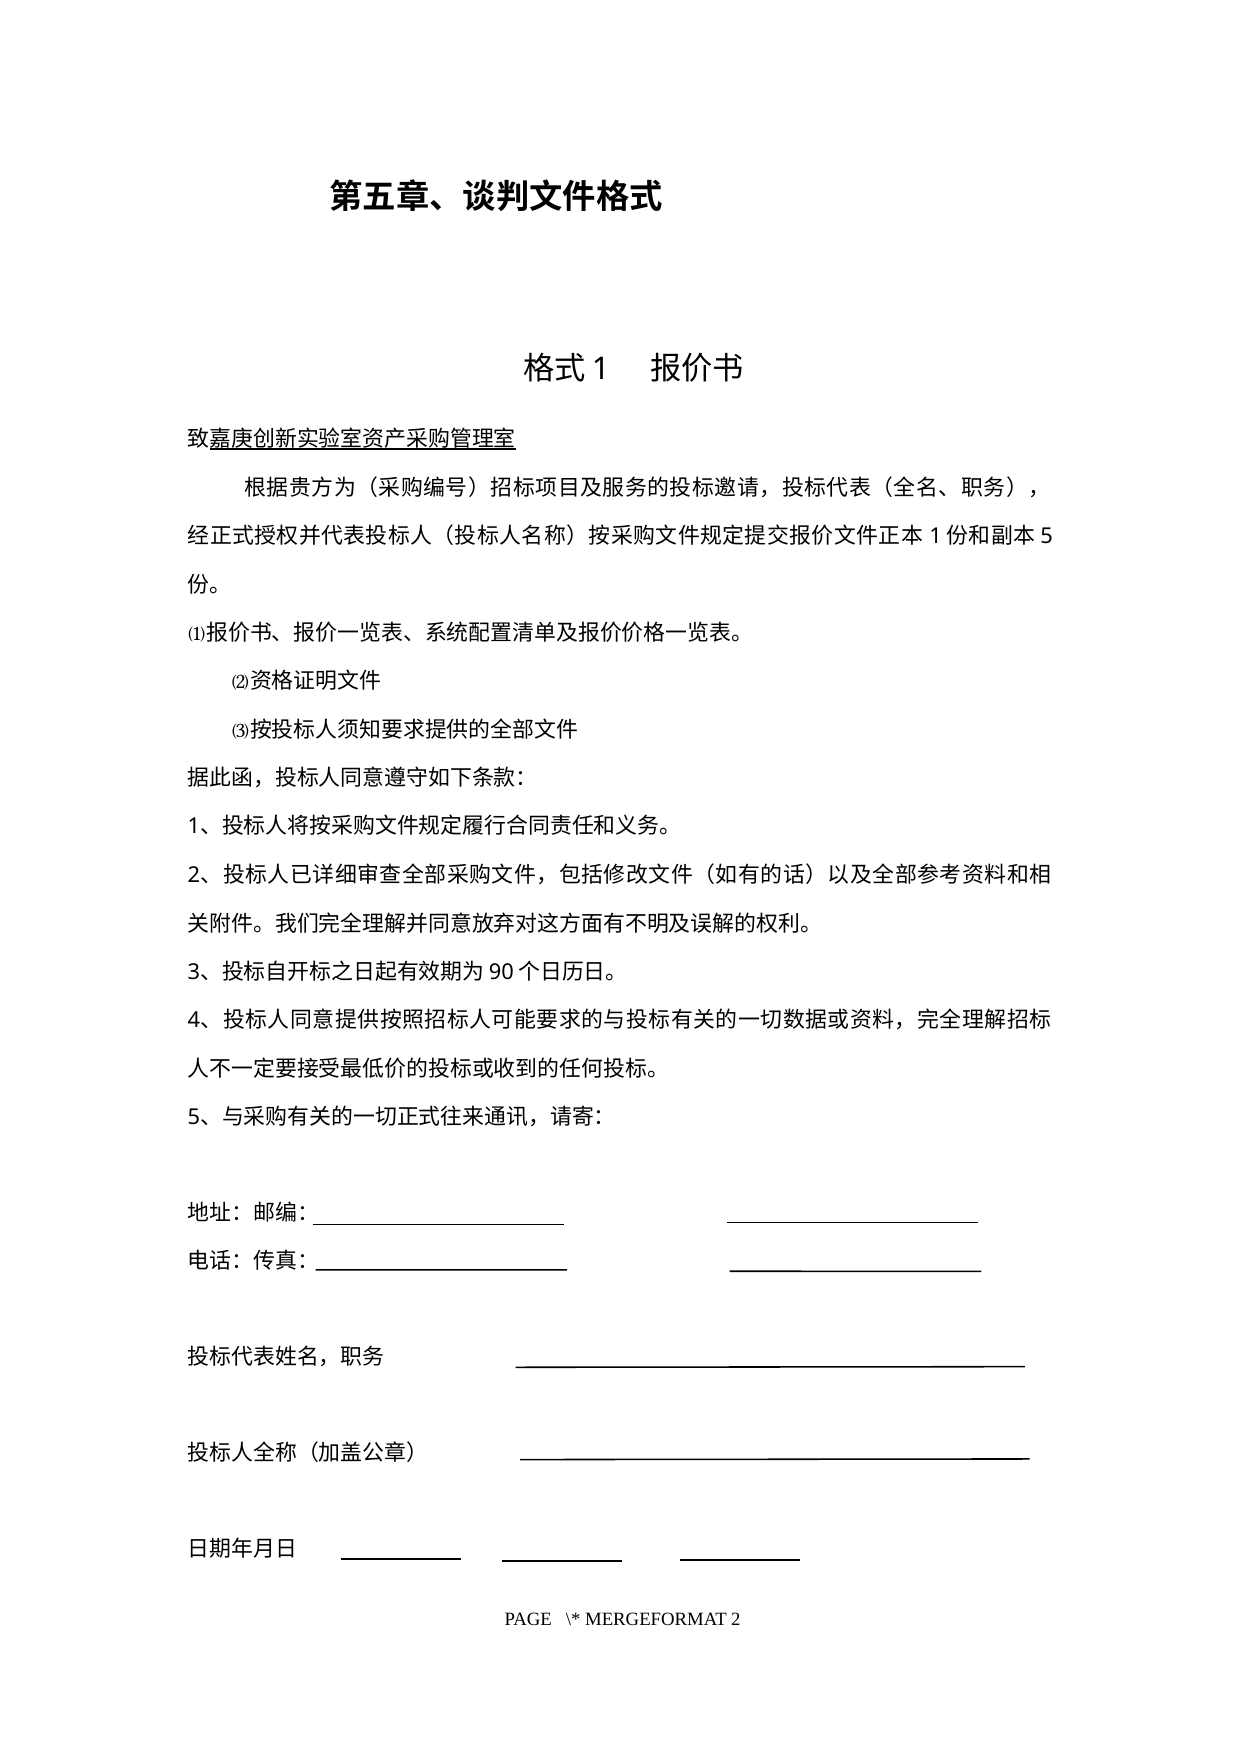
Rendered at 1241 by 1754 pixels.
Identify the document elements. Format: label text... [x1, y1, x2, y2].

text 1、投标人将按采购文件规定履行合同责任和义务。 [187, 808, 1053, 841]
text 日期年月日 [187, 1530, 1053, 1563]
text 根据贵方为（采购编号）招标项目及服务的投标邀请，投标代表（全名、职务），经正式授权并代表投标人（投标人名称）按采购文件规定提交报价文件正本1份和副本5份。 [187, 469, 1053, 599]
text 投标代表姓名，职务 [187, 1339, 1053, 1371]
text 格式1 报价书 [187, 333, 1053, 398]
text 电话：传真： [187, 1243, 1053, 1276]
text ⑶按投标人须知要求提供的全部文件 [187, 712, 1053, 744]
text ⑴报价书、报价一览表、系统配置清单及报价价格一览表。 [187, 615, 1053, 647]
text 第五章、谈判文件格式 [187, 162, 1053, 227]
text 4、投标人同意提供按照招标人可能要求的与投标有关的一切数据或资料，完全理解招标人不一定要接受最低价的投标或收到的任何投标。 [187, 1002, 1053, 1083]
text 5、与采购有关的一切正式往来通讯，请寄： [187, 1099, 1053, 1132]
text 2、投标人已详细审查全部采购文件，包括修改文件（如有的话）以及全部参考资料和相关附件。我们完全理解并同意放弃对这方面有不明及误解的权利。 [187, 857, 1053, 938]
text 3、投标自开标之日起有效期为90个日历日。 [187, 954, 1053, 986]
text 致嘉庚创新实验室资产采购管理室 [187, 421, 1053, 453]
text 投标人全称（加盖公章） [187, 1434, 1053, 1467]
text 地址：邮编： [187, 1195, 1053, 1227]
text 据此函，投标人同意遵守如下条款： [187, 760, 1053, 792]
text ⑵资格证明文件 [187, 663, 1053, 696]
